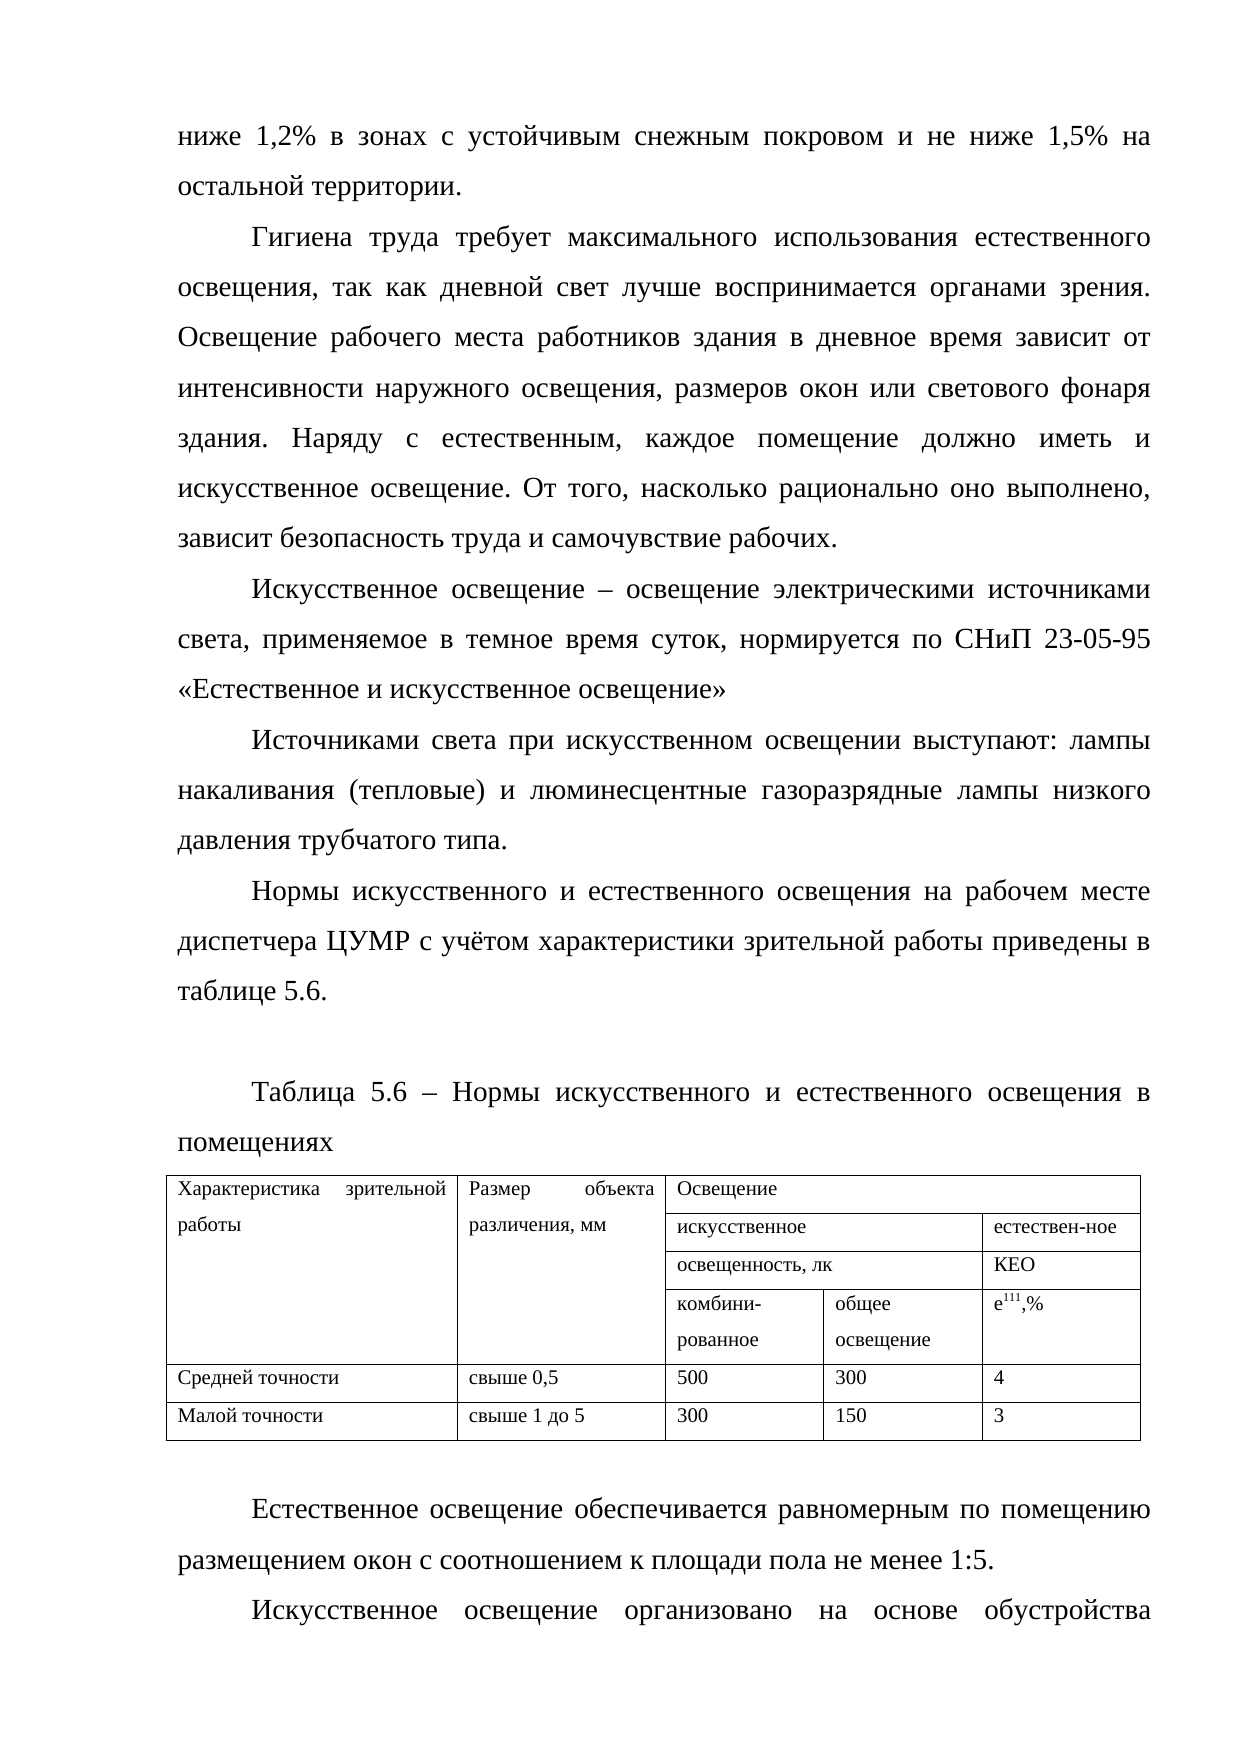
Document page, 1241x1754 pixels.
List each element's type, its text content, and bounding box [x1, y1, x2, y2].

text Источниками света при искусственном освещении выступают: лампы накаливания (тепловые) и люминесцентные газоразрядные лампы низкого давления трубчатого типа. [177, 722, 1152, 856]
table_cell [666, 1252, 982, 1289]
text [177, 118, 1152, 202]
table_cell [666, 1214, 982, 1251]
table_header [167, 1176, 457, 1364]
text Нормы искусственного и естественного освещения на рабочем месте диспетчера ЦУМР с учётом характеристики зрительной работы приведены в таблице 5.6. [177, 873, 1152, 1007]
text Таблица 5.6 – Нормы искусственного и естественного освещения в помещениях [177, 1074, 1152, 1158]
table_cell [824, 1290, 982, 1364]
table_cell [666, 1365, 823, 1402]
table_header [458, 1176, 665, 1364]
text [177, 1592, 1152, 1626]
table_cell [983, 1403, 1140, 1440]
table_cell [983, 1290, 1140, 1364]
text Гигиена труда требует максимального использования естественного освещения, так как дневной свет лучше воспринимается органами зрения. Освещение рабочего места работников здания в дневное время зависит от интенсивности наружного освещения, размеров окон или светового фонаря здания. Наряду с естественным, каждое помещение должно иметь и искусственное освещение. От того, насколько рационально оно выполнено, зависит безопасность труда и самочувствие рабочих. [177, 219, 1152, 554]
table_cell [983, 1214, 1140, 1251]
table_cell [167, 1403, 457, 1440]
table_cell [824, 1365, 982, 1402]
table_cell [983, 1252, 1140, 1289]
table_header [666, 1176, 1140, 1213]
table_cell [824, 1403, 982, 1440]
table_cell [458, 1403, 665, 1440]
text Искусственное освещение – освещение электрическими источниками света, применяемое в темное время суток, нормируется по СНиП 23-05-95 «Естественное и искусственное освещение» [177, 571, 1152, 705]
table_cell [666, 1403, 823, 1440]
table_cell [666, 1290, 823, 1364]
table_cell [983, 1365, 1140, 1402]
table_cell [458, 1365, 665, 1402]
text Естественное освещение обеспечивается равномерным по помещению размещением окон с соотношением к площади пола не менее 1:5. [177, 1491, 1152, 1575]
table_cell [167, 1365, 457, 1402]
